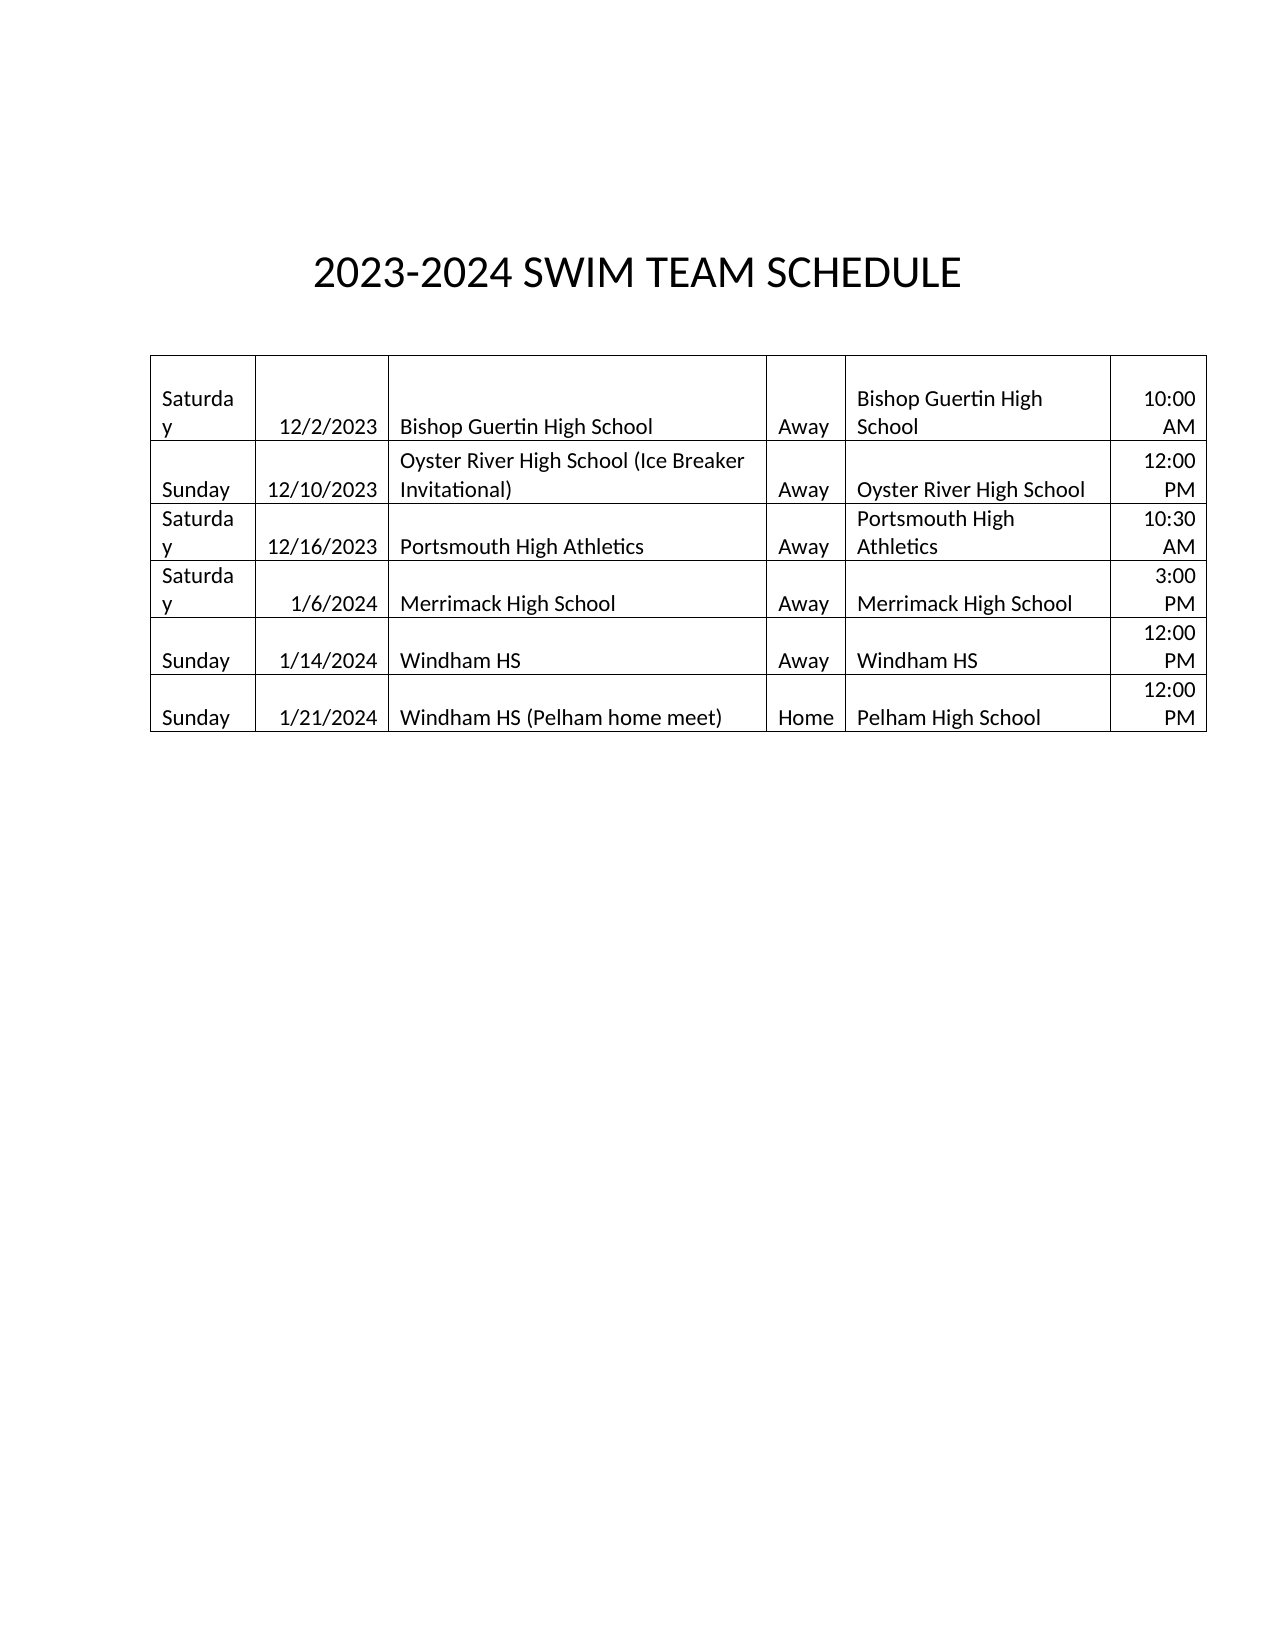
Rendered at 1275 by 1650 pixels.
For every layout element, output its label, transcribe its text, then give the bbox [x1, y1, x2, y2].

table_cell Sunday [151, 441, 255, 503]
table_cell 12:00 PM [1111, 441, 1206, 503]
table_cell Pelham High School [846, 675, 1110, 731]
table_cell Away [767, 618, 845, 674]
table_cell 12:00 PM [1111, 618, 1206, 674]
table_header 10:00 AM [1111, 356, 1206, 440]
table_header 12/2/2023 [256, 356, 388, 440]
table_cell 10:30 AM [1111, 504, 1206, 560]
table_header Bishop Guertin High School [846, 356, 1110, 440]
table_cell Merrimack High School [389, 561, 766, 617]
table_cell Oyster River High School (Ice Breaker Invitational) [389, 441, 766, 503]
table_cell 12:00 PM [1111, 675, 1206, 731]
table_cell Away [767, 561, 845, 617]
table_cell Windham HS [846, 618, 1110, 674]
table_cell 1/21/2024 [256, 675, 388, 731]
table_cell 3:00 PM [1111, 561, 1206, 617]
table_header Bishop Guertin High School [389, 356, 766, 440]
table_cell 1/6/2024 [256, 561, 388, 617]
table_cell Away [767, 441, 845, 503]
table_cell Windham HS [389, 618, 766, 674]
table_cell Saturday [151, 561, 255, 617]
table_cell Home [767, 675, 845, 731]
table_cell Portsmouth High Athletics [389, 504, 766, 560]
table_header Away [767, 356, 845, 440]
table_cell Windham HS (Pelham home meet) [389, 675, 766, 731]
table_cell 1/14/2024 [256, 618, 388, 674]
table_header Saturday [151, 356, 255, 440]
table_cell Saturday [151, 504, 255, 560]
table_cell Away [767, 504, 845, 560]
table_cell Portsmouth High Athletics [846, 504, 1110, 560]
table_cell Sunday [151, 675, 255, 731]
table_cell Sunday [151, 618, 255, 674]
table_cell 12/16/2023 [256, 504, 388, 560]
table_cell 12/10/2023 [256, 441, 388, 503]
table_cell Merrimack High School [846, 561, 1110, 617]
table_cell Oyster River High School [846, 441, 1110, 503]
